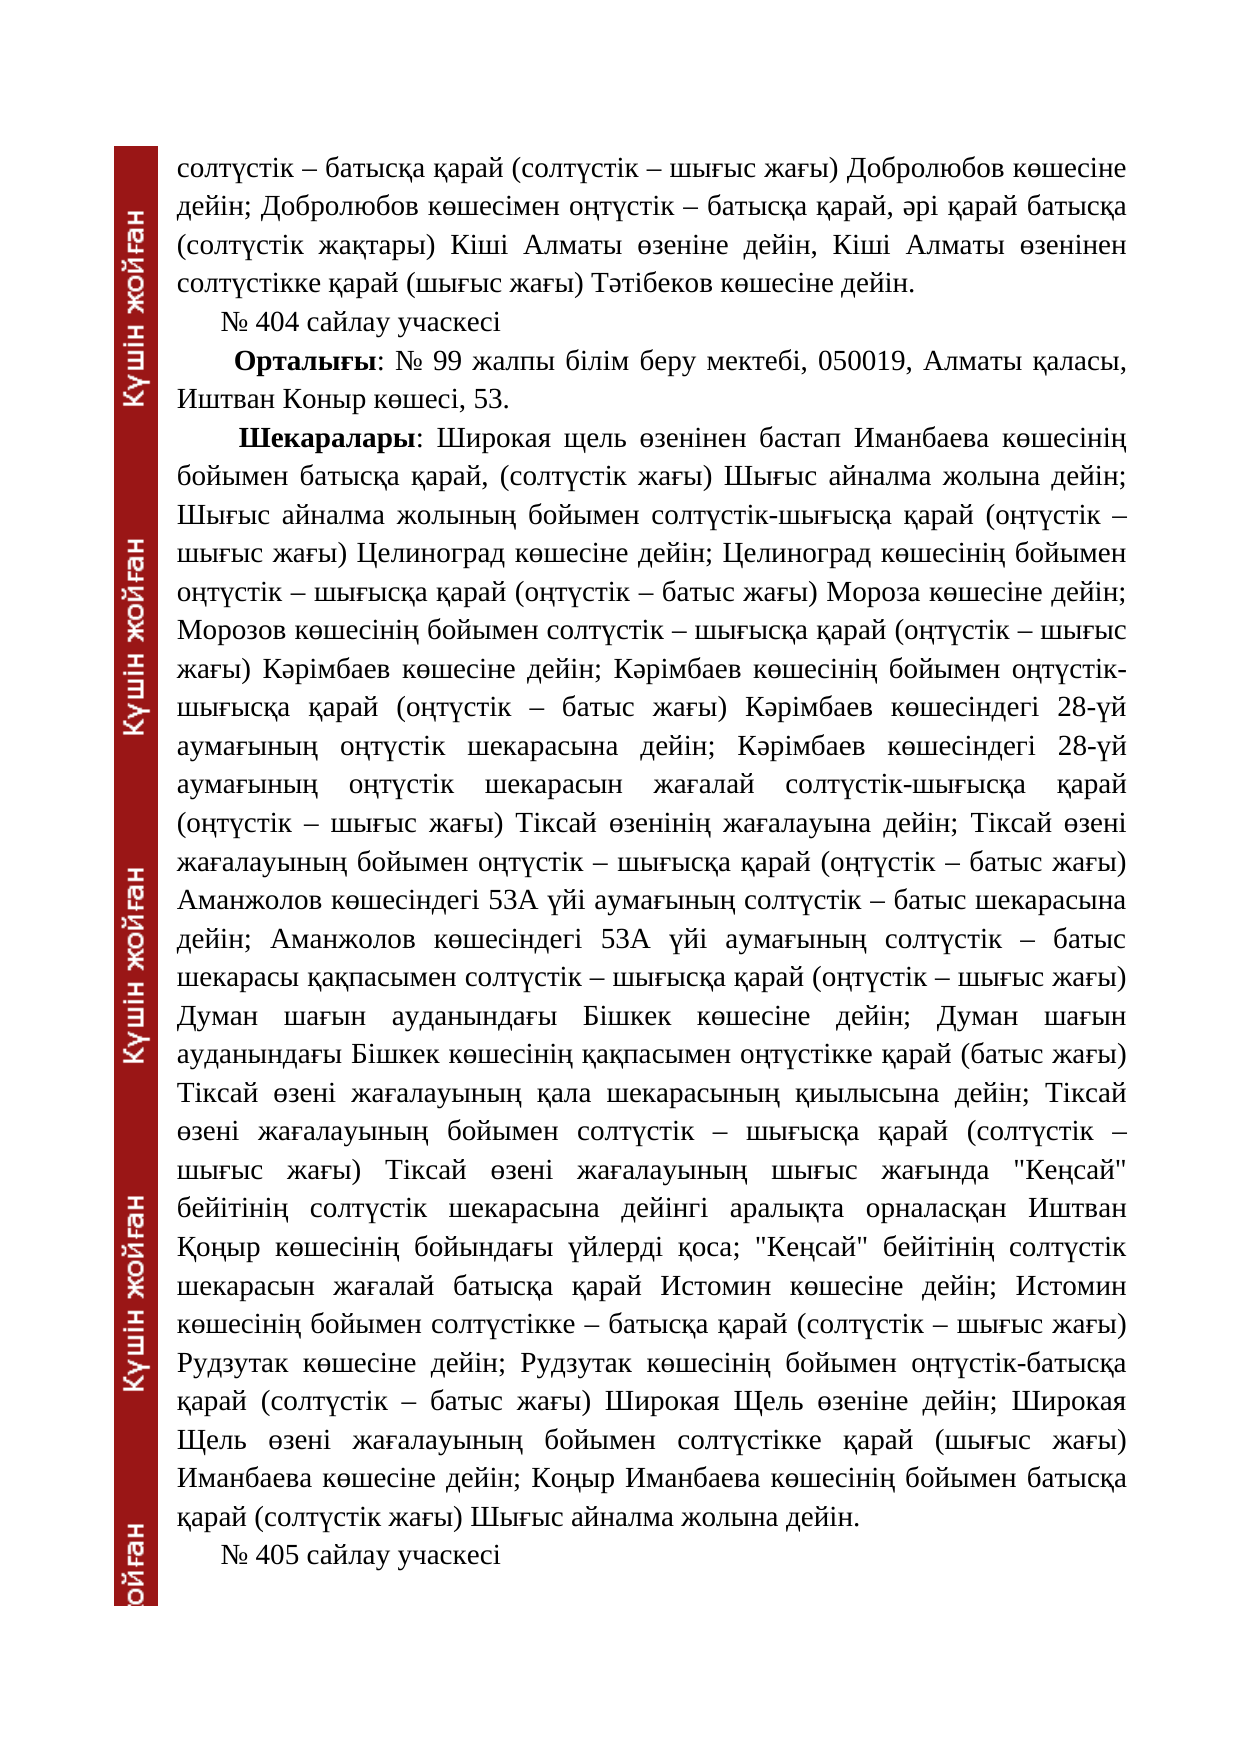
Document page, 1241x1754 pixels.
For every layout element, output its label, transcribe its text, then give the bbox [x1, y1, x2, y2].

picture [114, 415, 158, 420]
text Орталығы: № 99 жалпы білім беру мектебі, 050019, Алматы қаласы, Иштван Коныр көшесі, 53. [112, 343, 1128, 415]
text № 405 сайлау учаскесі [112, 1537, 1128, 1571]
picture [114, 299, 158, 304]
picture [114, 146, 158, 150]
text № 404 сайлау учаскесі [112, 304, 1128, 338]
picture [114, 1532, 158, 1537]
picture [114, 338, 158, 343]
picture [114, 1571, 158, 1606]
text Шекаралары: Широкая щель өзенінен бастап Иманбаева көшесінің бойымен батысқа қарай, (солтүстік жағы) Шығыс айналма жолына дейін; Шығыс айналма жолының бойымен солтүстік-шығысқа қарай (оңтүстік – шығыс жағы) Целиноград көшесіне дейін; Целиноград көшесінің бойымен оңтүстік – шығысқа қарай (оңтүстік – батыс жағы) Мороза көшесіне дейін; Морозов көшесінің бойымен солтүстік – шығысқа қарай (оңтүстік – шығыс жағы) Кәрімбаев көшесіне дейін; Кәрімбаев көшесінің бойымен оңтүстік-шығысқа қарай (оңтүстік – батыс жағы) Кәрімбаев көшесіндегі 28-үй аумағының оңтүстік шекарасына дейін; Кәрімбаев көшесіндегі 28-үй аумағының оңтүстік шекарасын жағалай солтүстік-шығысқа қарай (оңтүстік – шығыс жағы) Тіксай өзенінің жағалауына дейін; Тіксай өзені жағалауының бойымен оңтүстік – шығысқа қарай (оңтүстік – батыс жағы) Аманжолов көшесіндегі 53А үйі аумағының солтүстік – батыс шекарасына дейін; Аманжолов көшесіндегі 53А үйі аумағының солтүстік – батыс шекарасы қақпасымен солтүстік – шығысқа қарай (оңтүстік – шығыс жағы) Думан шағын ауданындағы Бішкек көшесіне дейін; Думан шағын ауданындағы Бішкек көшесінің қақпасымен оңтүстікке қарай (батыс жағы) Тіксай өзені жағалауының қала шекарасының қиылысына дейін; Тіксай өзені жағалауының бойымен солтүстік – шығысқа қарай (солтүстік – шығыс жағы) Тіксай өзені жағалауының шығыс жағында "Кеңсай" бейітінің солтүстік шекарасына дейінгі аралықта орналасқан Иштван Қоңыр көшесінің бойындағы үйлерді қоса; "Кеңсай" бейітінің солтүстік шекарасын жағалай батысқа қарай Истомин көшесіне дейін; Истомин көшесінің бойымен солтүстікке – батысқа қарай (солтүстік – шығыс жағы) Рудзутак көшесіне дейін; Рудзутак көшесінің бойымен оңтүстік-батысқа қарай (солтүстік – батыс жағы) Широкая Щель өзеніне дейін; Широкая Щель өзені жағалауының бойымен солтүстікке қарай (шығыс жағы) Иманбаева көшесіне дейін; Коңыр Иманбаева көшесінің бойымен батысқа қарай (солтүстік жағы) Шығыс айналма жолына дейін. [112, 420, 1128, 1532]
